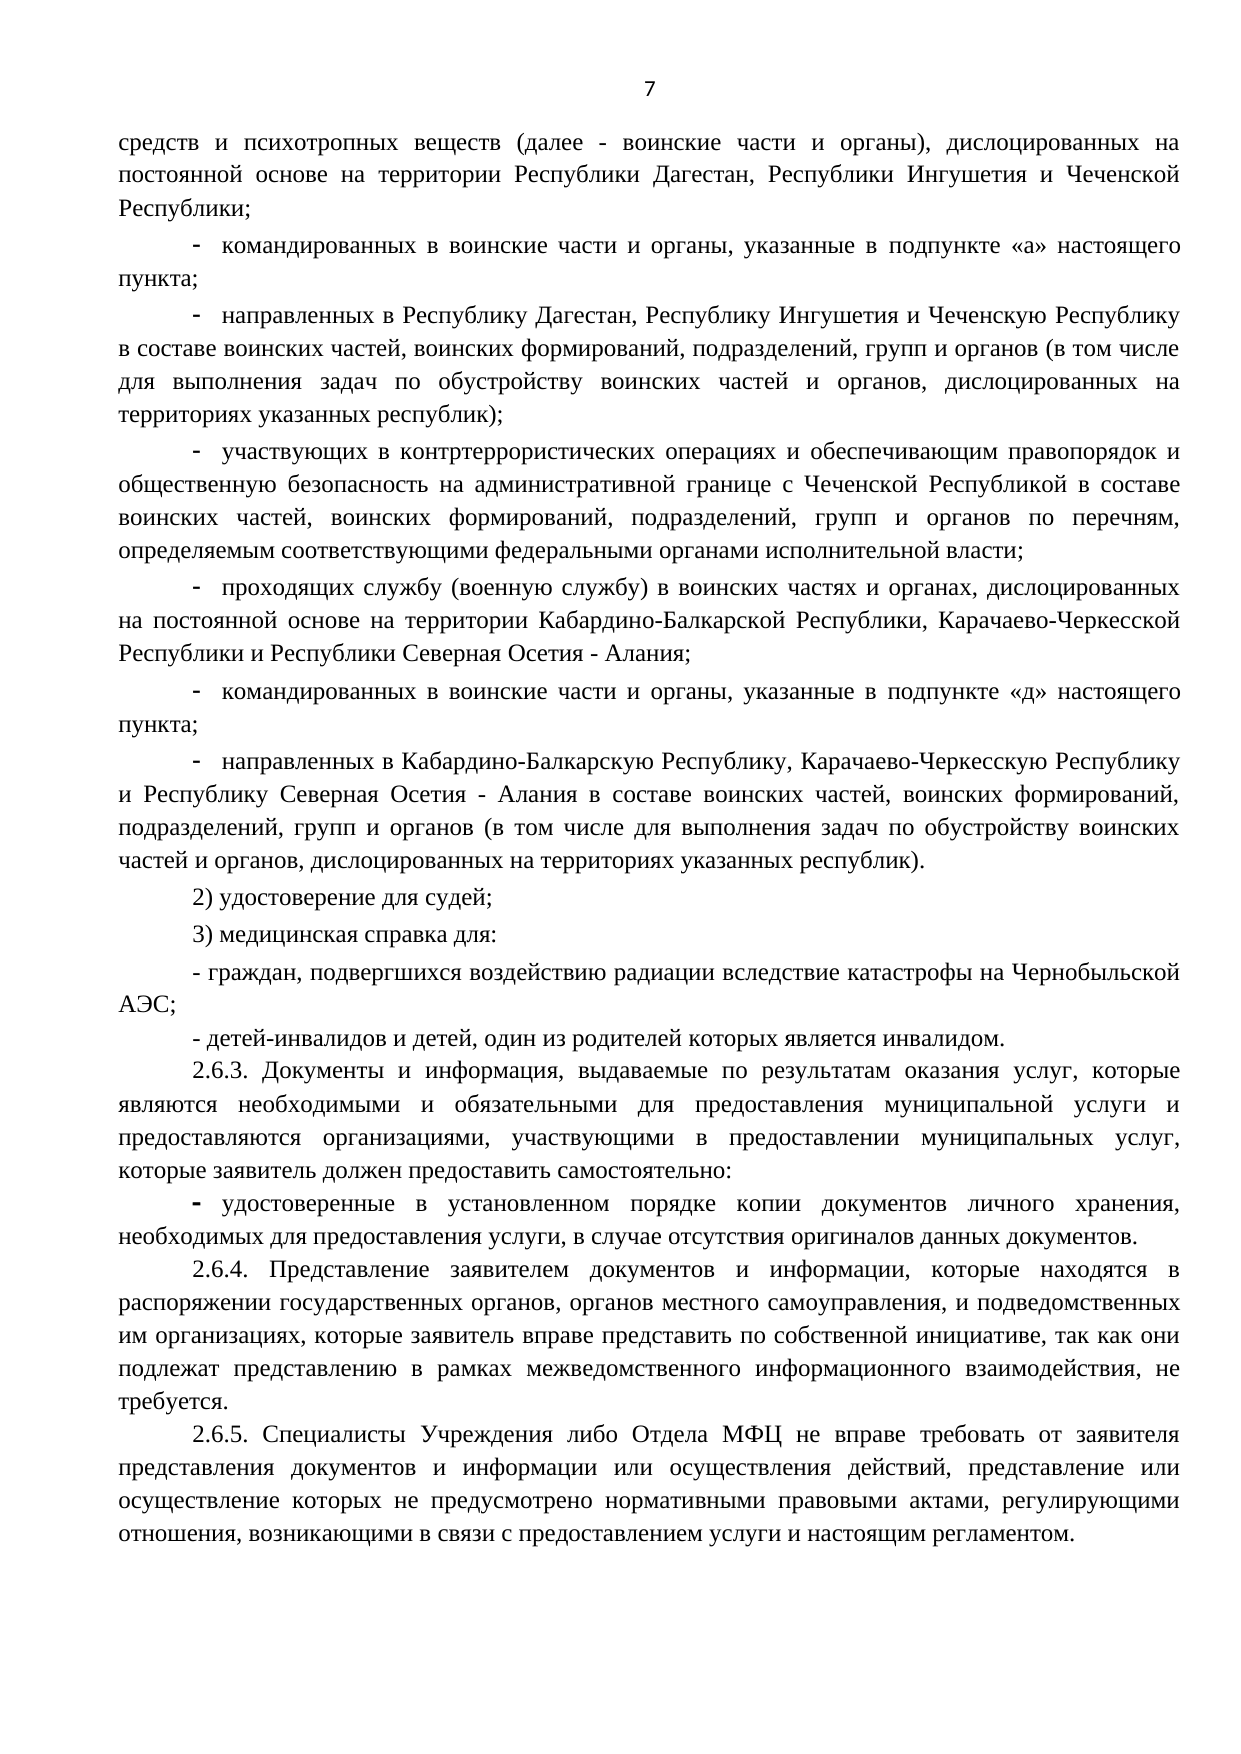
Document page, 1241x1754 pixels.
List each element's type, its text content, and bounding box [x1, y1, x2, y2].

list направленных в Республику Дагестан, Республику Ингушетия и Чеченскую Республику в составе воинских частей, воинских формирований, подразделений, групп и органов (в том числе для выполнения задач по обустройству воинских частей и органов, дислоцированных на территориях указанных республик); [118, 300, 1181, 428]
text 2.6.4. Представление заявителем документов и информации, которые находятся в распоряжении государственных органов, органов местного самоуправления, и подведомственных им организациях, которые заявитель вправе представить по собственной инициативе, так как они подлежат представлению в рамках межведомственного информационного взаимодействия, не требуется. [118, 1254, 1181, 1414]
text 2.6.5. Специалисты Учреждения либо Отдела МФЦ не вправе требовать от заявителя представления документов и информации или осуществления действий, представление или осуществление которых не предусмотрено нормативными правовыми актами, регулирующими отношения, возникающими в связи с предоставлением услуги и настоящим регламентом. [118, 1419, 1181, 1547]
list удостоверенные в установленном порядке копии документов личного хранения, необходимых для предоставления услуги, в случае отсутствия оригиналов данных документов. [118, 1188, 1181, 1249]
text - граждан, подвергшихся воздействию радиации вследствие катастрофы на Чернобыльской АЭС; [118, 957, 1181, 1018]
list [118, 127, 1181, 221]
list командированных в воинские части и органы, указанные в подпункте «а» настоящего пункта; [118, 230, 1181, 292]
text 2) удостоверение для судей; [118, 882, 1181, 911]
list направленных в Кабардино-Балкарскую Республику, Карачаево-Черкесскую Республику и Республику Северная Осетия - Алания в составе воинских частей, воинских формирований, подразделений, групп и органов (в том числе для выполнения задач по обустройству воинских частей и органов, дислоцированных на территориях указанных республик). [118, 746, 1181, 874]
list проходящих службу (военную службу) в воинских частях и органах, дислоцированных на постоянной основе на территории Кабардино-Балкарской Республики, Карачаево-Черкесской Республики и Республики Северная Осетия - Алания; [118, 572, 1181, 667]
text - детей-инвалидов и детей, один из родителей которых является инвалидом. [118, 1023, 1181, 1051]
list участвующих в контртеррористических операциях и обеспечивающим правопорядок и общественную безопасность на административной границе с Чеченской Республикой в составе воинских частей, воинских формирований, подразделений, групп и органов по перечням, определяемым соответствующими федеральными органами исполнительной власти; [118, 436, 1181, 564]
text 3) медицинская справка для: [118, 919, 1181, 948]
list командированных в воинские части и органы, указанные в подпункте «д» настоящего пункта; [118, 676, 1181, 737]
text 2.6.3. Документы и информация, выдаваемые по результатам оказания услуг, которые являются необходимыми и обязательными для предоставления муниципальной услуги и предоставляются организациями, участвующими в предоставлении муниципальных услуг, которые заявитель должен предоставить самостоятельно: [118, 1056, 1181, 1183]
